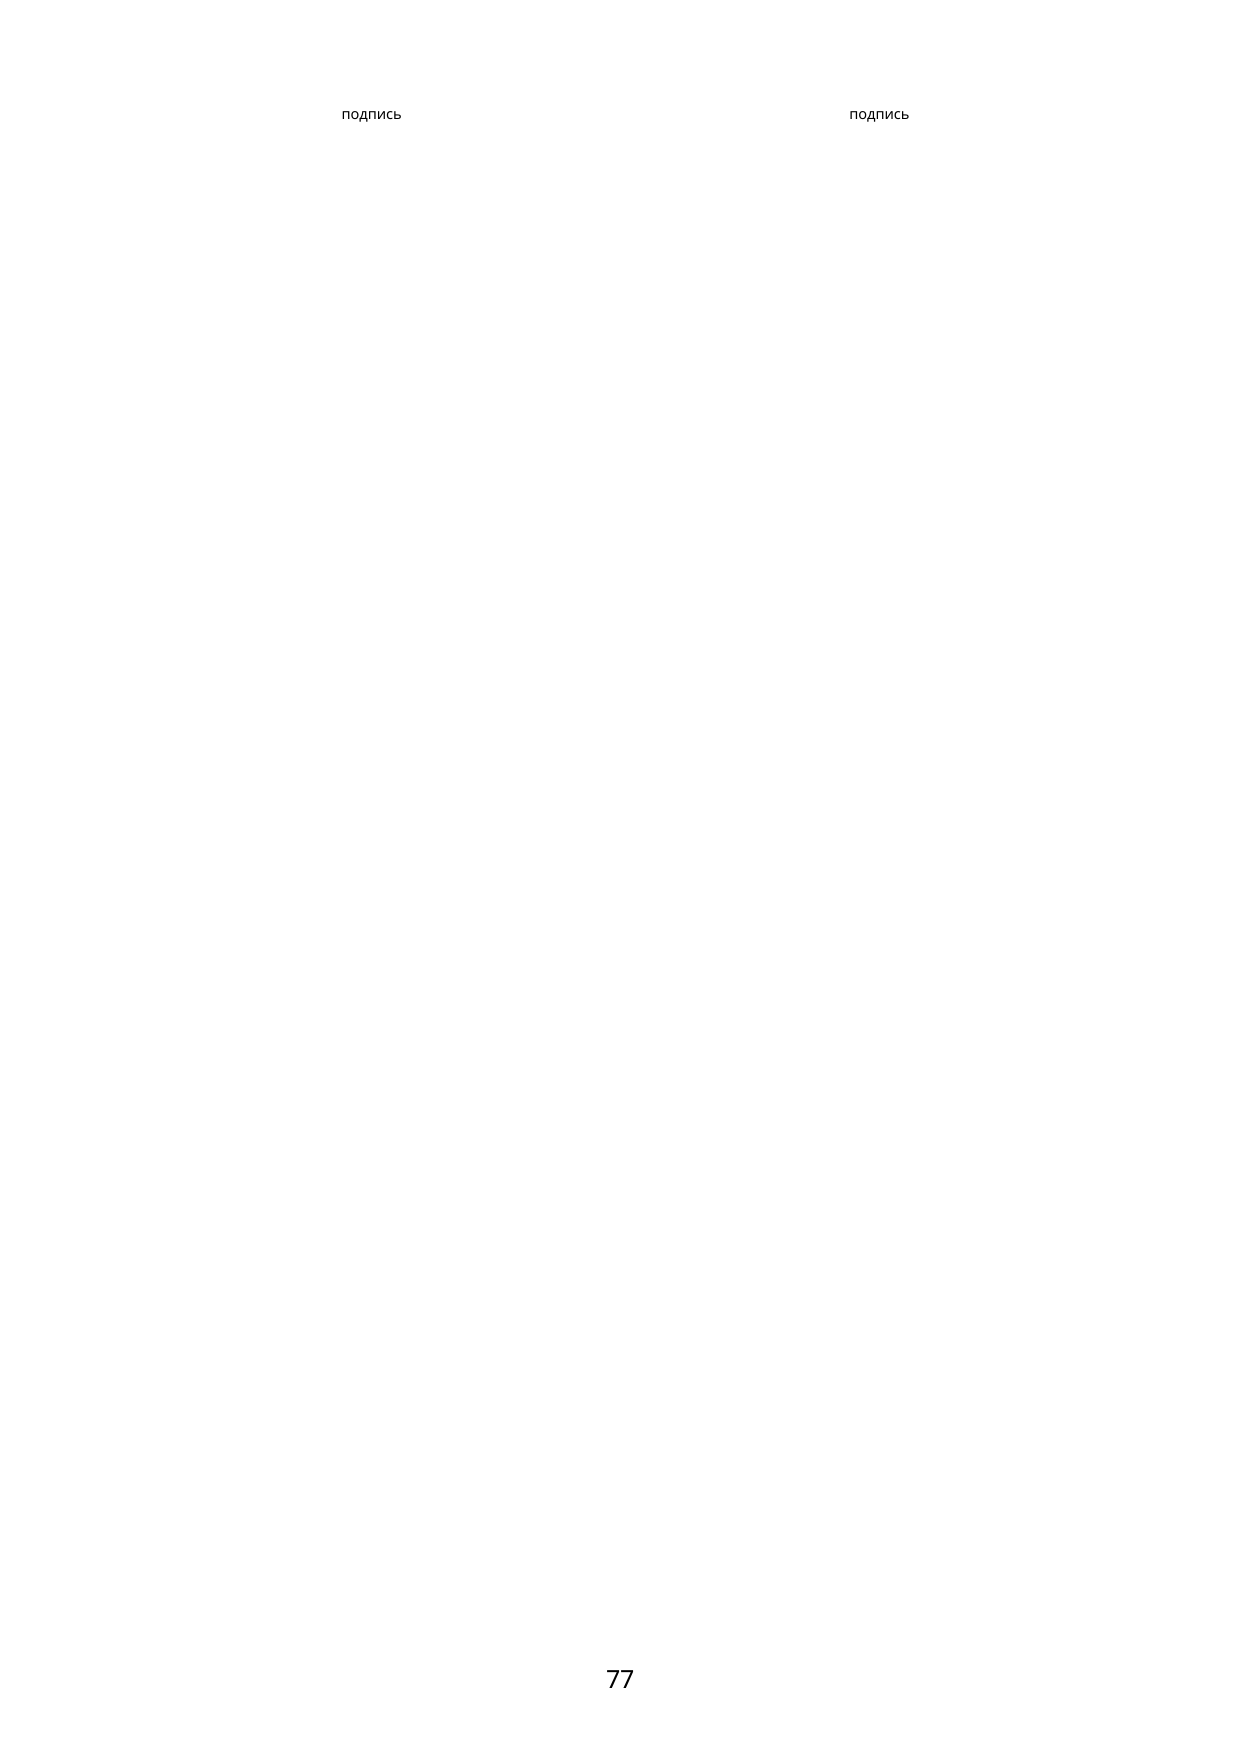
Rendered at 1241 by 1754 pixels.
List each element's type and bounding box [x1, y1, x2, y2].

table_cell [630, 104, 1128, 168]
table_cell [112, 104, 630, 168]
